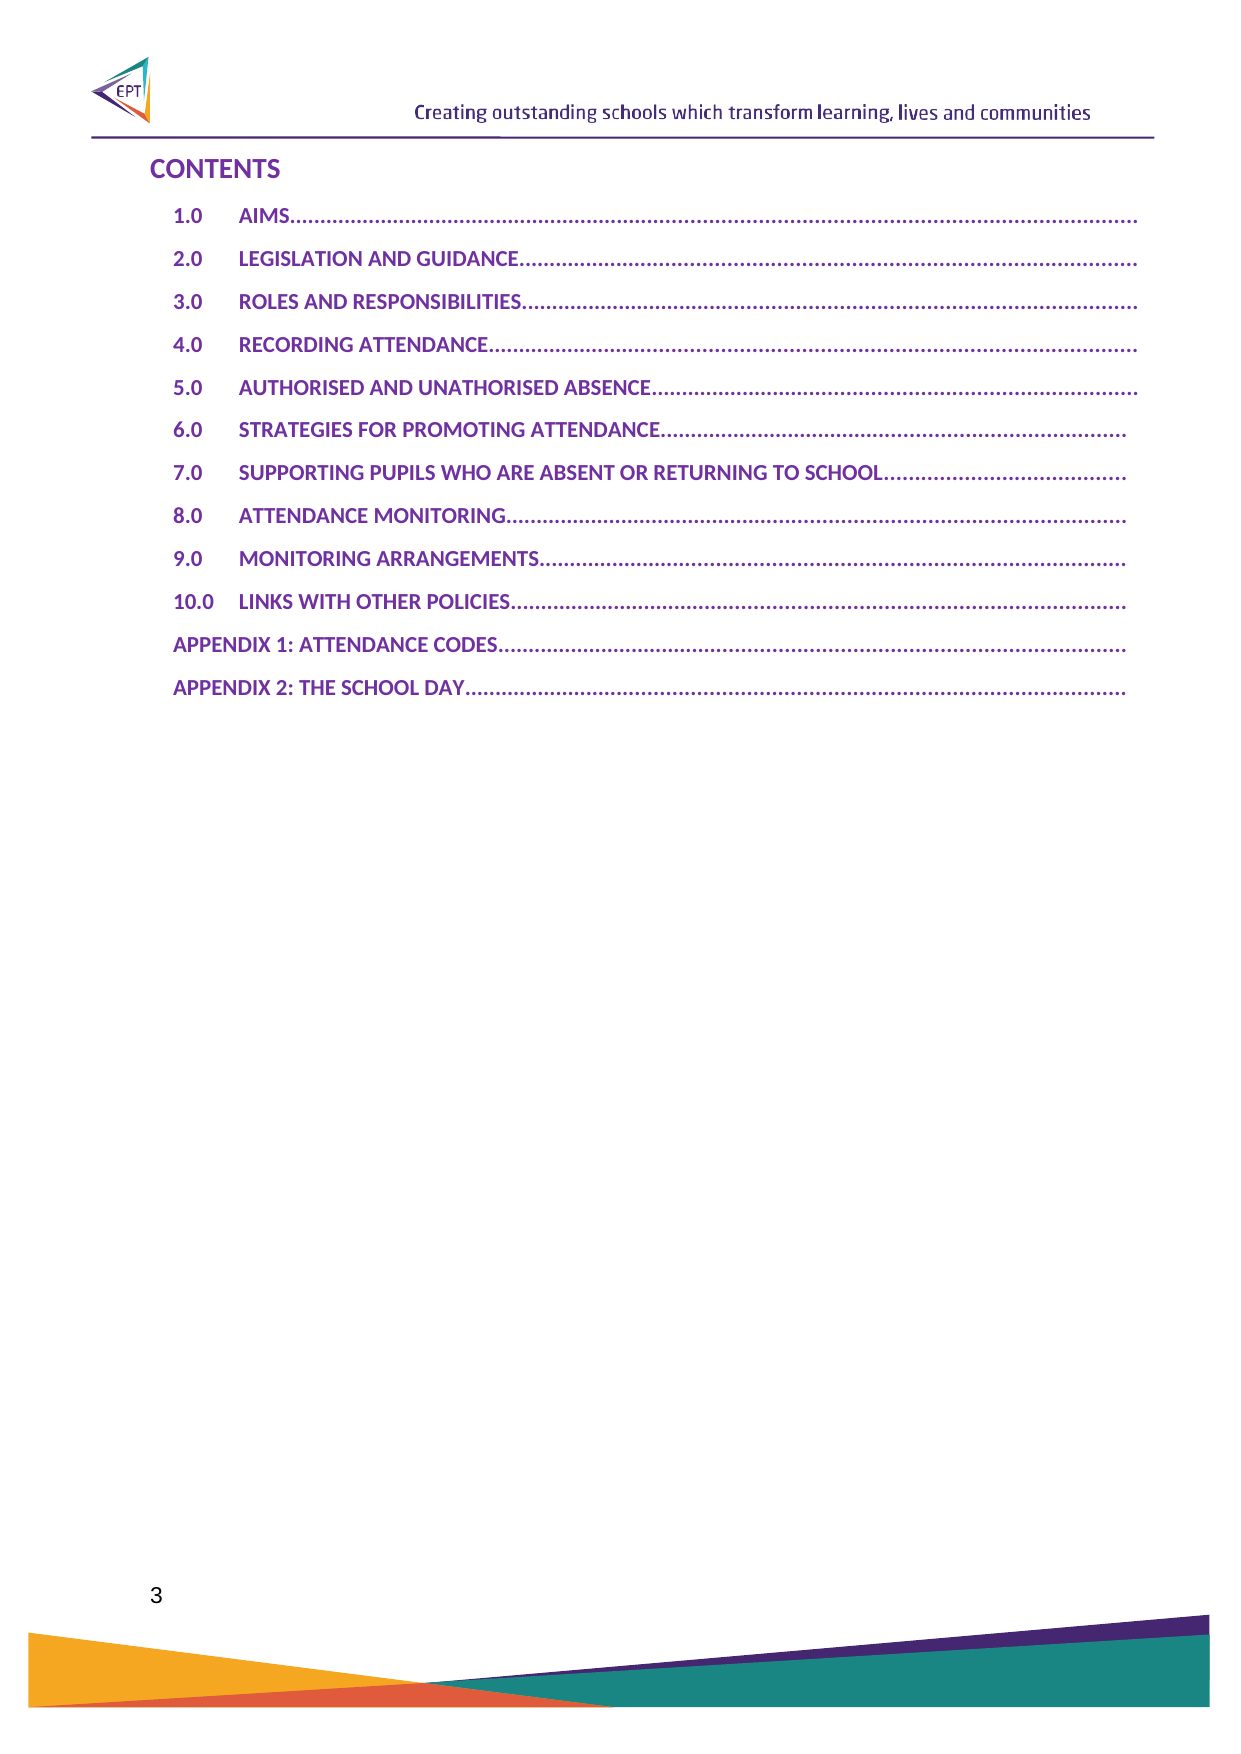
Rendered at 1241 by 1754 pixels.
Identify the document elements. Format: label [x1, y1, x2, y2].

picture [899, 104, 1090, 120]
picture [818, 104, 893, 123]
picture [117, 85, 141, 97]
picture [415, 104, 812, 123]
